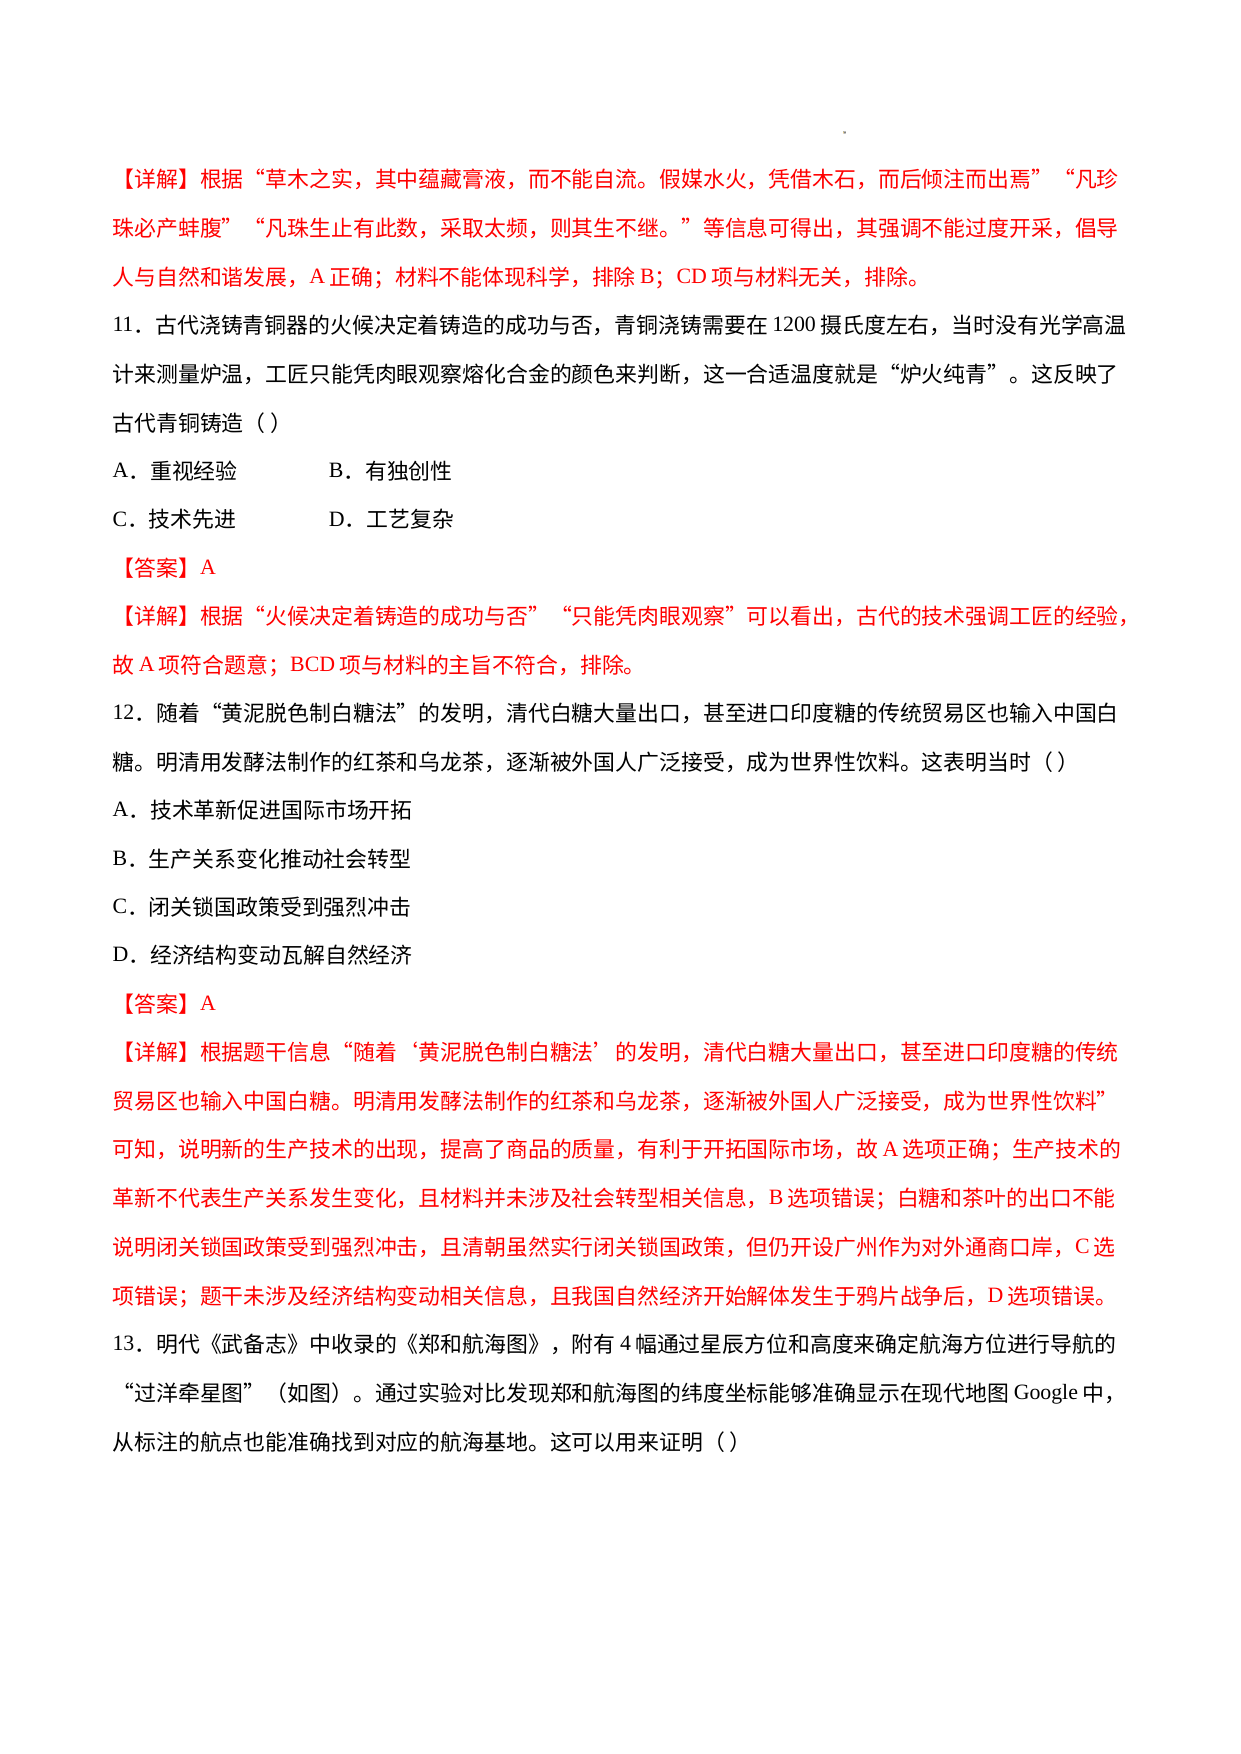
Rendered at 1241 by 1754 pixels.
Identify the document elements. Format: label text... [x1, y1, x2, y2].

text A．重视经验 B．有独创性 [112, 454, 1128, 486]
text 11．古代浇铸青铜器的火候决定着铸造的成功与否，青铜浇铸需要在1200摄氏度左右，当时没有光学高温计来测量炉温，工匠只能凭肉眼观察熔化合金的颜色来判断，这一合适温度就是“炉火纯青”。这反映了古代青铜铸造（ ） [112, 308, 1128, 438]
text A．技术革新促进国际市场开拓 [112, 793, 1128, 825]
text 【答案】A [112, 986, 1128, 1019]
text 【详解】根据“草木之实，其中蕴藏膏液，而不能自流。假媒水火，凭借木石，而后倾注而出焉”“凡珍珠必产蚌腹”“凡珠生止有此数，采取太频，则其生不继。”等信息可得出，其强调不能过度开采，倡导人与自然和谐发展，A正确；材料不能体现科学，排除B；CD项与材料无关，排除。 [112, 162, 1128, 292]
text B．生产关系变化推动社会转型 [112, 841, 1128, 874]
text 12．随着“黄泥脱色制白糖法”的发明，清代白糖大量出口，甚至进口印度糖的传统贸易区也输入中国白糖。明清用发酵法制作的红茶和乌龙茶，逐渐被外国人广泛接受，成为世界性饮料。这表明当时（ ） [112, 696, 1128, 777]
text C．技术先进 D．工艺复杂 [112, 502, 1128, 534]
text 【详解】根据“火候决定着铸造的成功与否”“只能凭肉眼观察”可以看出，古代的技术强调工匠的经验，故A项符合题意；BCD项与材料的主旨不符合，排除。 [112, 599, 1128, 680]
text C．闭关锁国政策受到强烈冲击 [112, 889, 1128, 922]
text 【答案】A [112, 550, 1128, 583]
text D．经济结构变动瓦解自然经济 [112, 938, 1128, 970]
text 【详解】根据题干信息“随着‘黄泥脱色制白糖法’的发明，清代白糖大量出口，甚至进口印度糖的传统贸易区也输入中国白糖。明清用发酵法制作的红茶和乌龙茶，逐渐被外国人广泛接受，成为世界性饮料”可知，说明新的生产技术的出现，提高了商品的质量，有利于开拓国际市场，故A选项正确；生产技术的革新不代表生产关系发生变化，且材料并未涉及社会转型相关信息，B选项错误；白糖和茶叶的出口不能说明闭关锁国政策受到强烈冲击，且清朝虽然实行闭关锁国政策，但仍开设广州作为对外通商口岸，C选项错误；题干未涉及经济结构变动相关信息，且我国自然经济开始解体发生于鸦片战争后，D选项错误。 [112, 1034, 1128, 1311]
text 13．明代《武备志》中收录的《郑和航海图》，附有4幅通过星辰方位和高度来确定航海方位进行导航的“过洋牵星图”（如图）。通过实验对比发现郑和航海图的纬度坐标能够准确显示在现代地图Google中，从标注的航点也能准确找到对应的航海基地。这可以用来证明（ ） [112, 1327, 1128, 1457]
